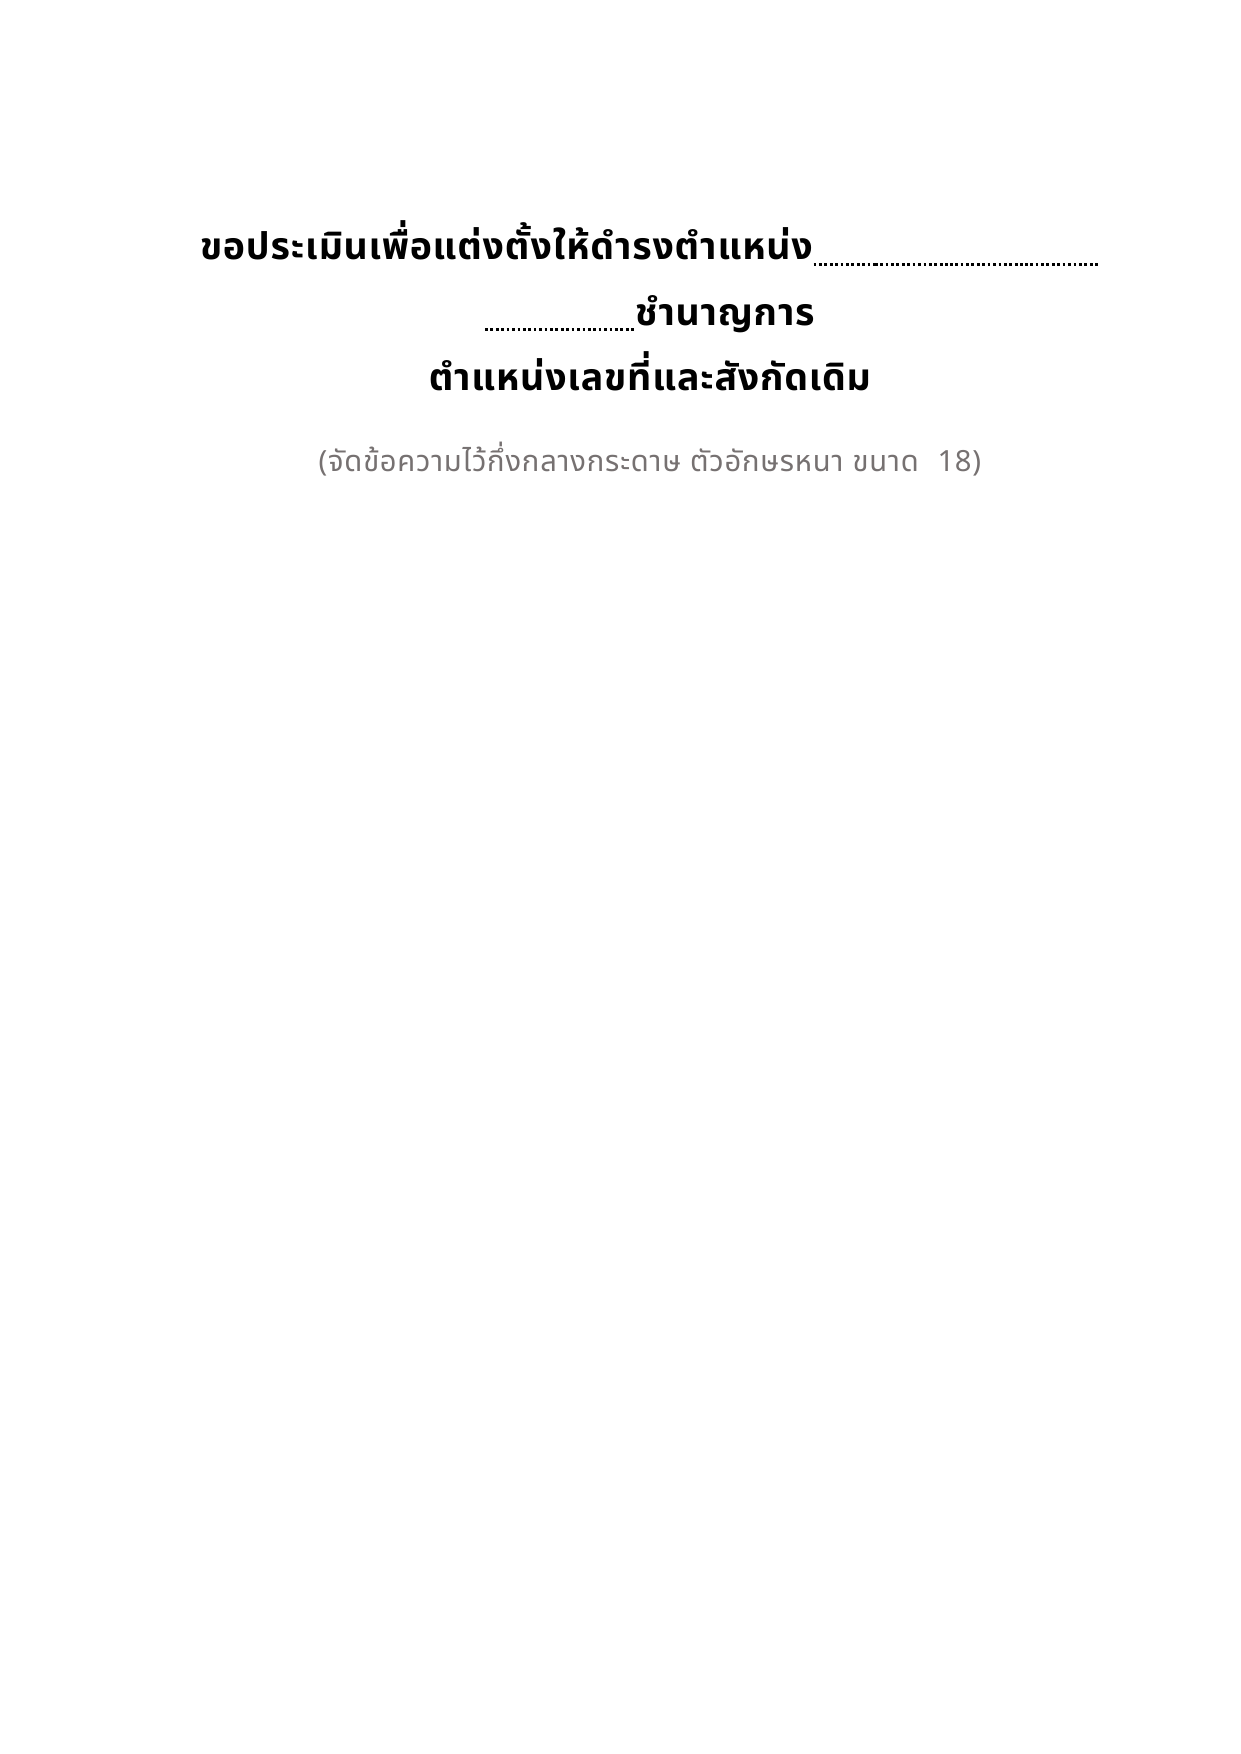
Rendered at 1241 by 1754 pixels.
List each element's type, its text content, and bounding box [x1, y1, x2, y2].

text (จัดข้อความไว้กึ่งกลางกระดาษ ตัวอักษรหนา ขนาด 18) [177, 441, 1122, 485]
text ขอประเมินเพื่อแต่งตั้งให้ดำรงตำแหน่ง ชำนาญการ [177, 220, 1122, 342]
text ตำแหน่งเลขที่และสังกัดเดิม [177, 351, 1122, 407]
